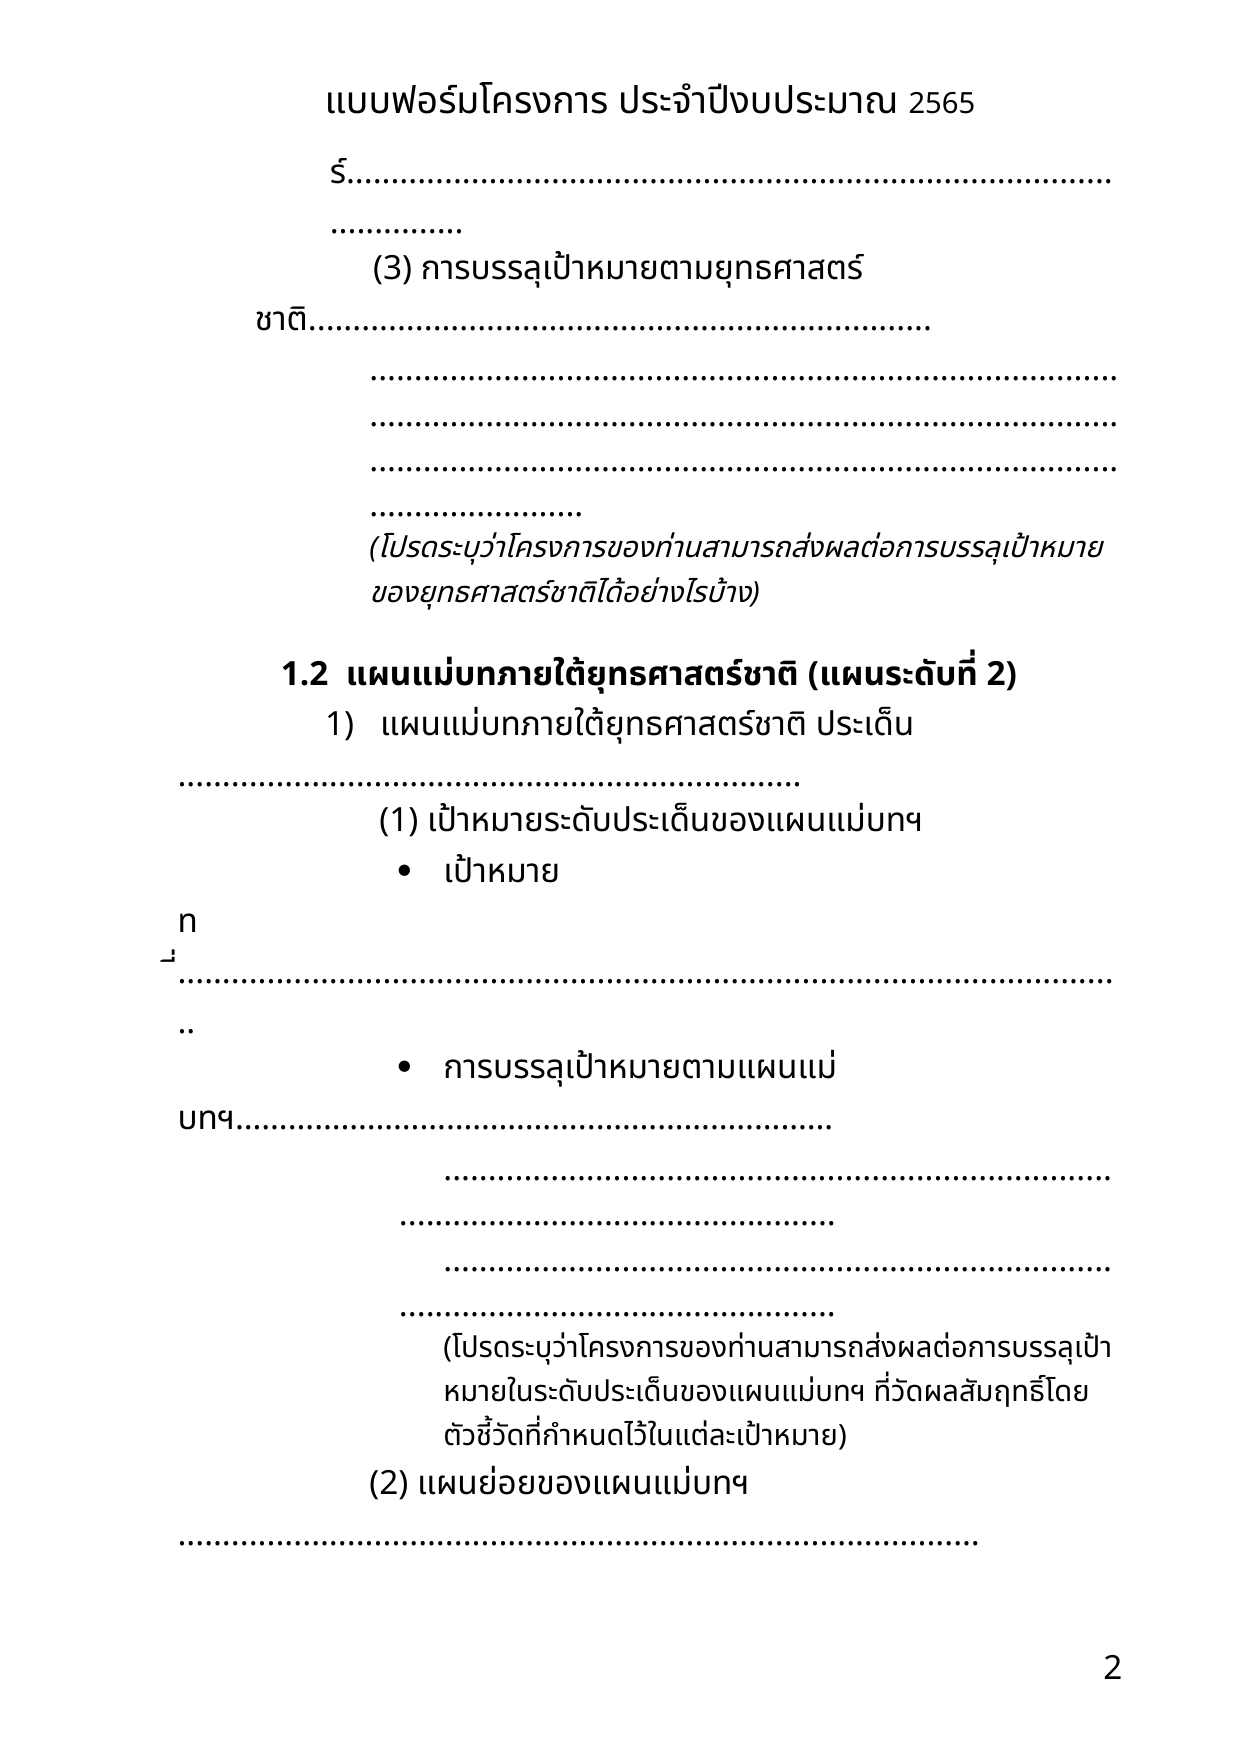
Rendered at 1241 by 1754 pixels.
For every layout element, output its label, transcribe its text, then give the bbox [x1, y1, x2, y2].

list .................................................................................................................................................................................................................................................................................... [369, 345, 1122, 527]
text 1.2 แผนแม่บทภายใต้ยุทธศาสตร์ชาติ (แผนระดับที่ 2) [177, 649, 1122, 700]
list (3) การบรรลุเป้าหมายตามยุทธศาสตร์ชาติ...................................................................... [254, 244, 1122, 345]
text (1) เป้าหมายระดับประเด็นของแผนแม่บทฯ [177, 796, 1122, 847]
list (โปรดระบุว่าโครงการของท่านสามารถส่งผลต่อการบรรลุเป้าหมายในระดับประเด็นของแผนแม่บทฯ ที่วัดผลสัมฤทธิ์โดยตัวชี้วัดที่กำหนดไว้ในแต่ละเป้าหมาย) [443, 1326, 1122, 1459]
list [329, 148, 1122, 244]
list การบรรลุเป้าหมายตามแผนแม่บทฯ…………………………………...……………..……… [177, 1043, 1122, 1144]
text (2) แผนย่อยของแผนแม่บทฯ .......................................................................................... [177, 1459, 1122, 1555]
list เป้าหมายที่........................................................................................................... [177, 847, 1122, 1043]
text ............................................................................................................................ [399, 1144, 1122, 1235]
text ............................................................................................................................ [399, 1235, 1122, 1326]
list (โปรดระบุว่าโครงการของท่านสามารถส่งผลต่อการบรรลุเป้าหมายของยุทธศาสตร์ชาติได้อย่างไรบ้าง) [369, 527, 1142, 615]
list 1) แผนแม่บทภายใต้ยุทธศาสตร์ชาติ ประเด็น ...................................................................... [177, 700, 1122, 796]
